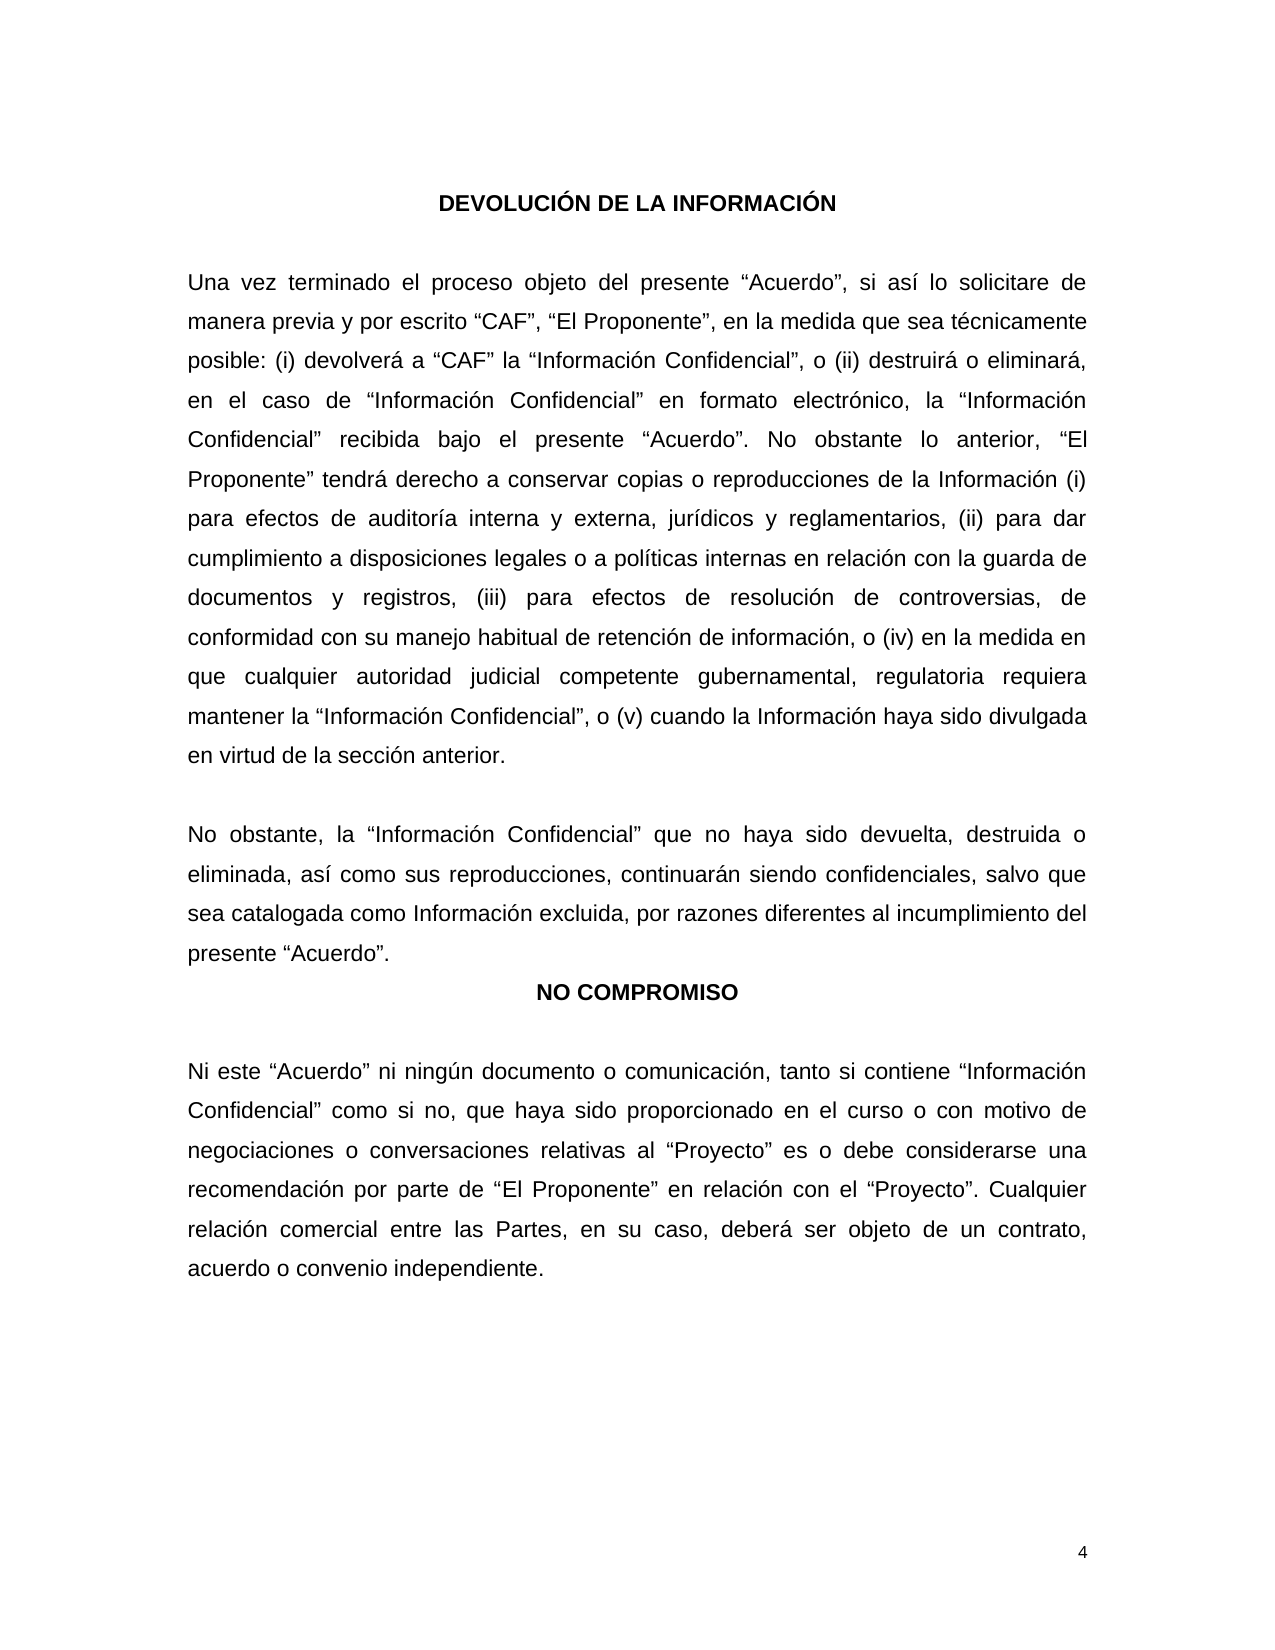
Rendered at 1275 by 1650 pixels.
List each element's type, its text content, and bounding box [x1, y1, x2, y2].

text Una vez terminado el proceso objeto del presente “Acuerdo”, si así lo solicitare de manera previa y por escrito “CAF”, “El Proponente”, en la medida que sea técnicamente posible: (i) devolverá a “CAF” la “Información Confidencial”, o (ii) destruirá o eliminará, en el caso de “Información Confidencial” en formato electrónico, la “Información Confidencial” recibida bajo el presente “Acuerdo”. No obstante lo anterior, “El Proponente” tendrá derecho a conservar copias o reproducciones de la Información (i) para efectos de auditoría interna y externa, jurídicos y reglamentarios, (ii) para dar cumplimiento a disposiciones legales o a políticas internas en relación con la guarda de documentos y registros, (iii) para efectos de resolución de controversias, de conformidad con su manejo habitual de retención de información, o (iv) en la medida en que cualquier autoridad judicial competente gubernamental, regulatoria requiera mantener la “Información Confidencial”, o (v) cuando la Información haya sido divulgada en virtud de la sección anterior. [187, 268, 1087, 768]
text Ni este “Acuerdo” ni ningún documento o comunicación, tanto si contiene “Información Confidencial” como si no, que haya sido proporcionado en el curso o con motivo de negociaciones o conversaciones relativas al “Proyecto” es o debe considerarse una recomendación por parte de “El Proponente” en relación con el “Proyecto”. Cualquier relación comercial entre las Partes, en su caso, deberá ser objeto de un contrato, acuerdo o convenio independiente. [187, 1058, 1087, 1282]
text No obstante, la “Información Confidencial” que no haya sido devuelta, destruida o eliminada, así como sus reproducciones, continuarán siendo confidenciales, salvo que sea catalogada como Información excluida, por razones diferentes al incumplimiento del presente “Acuerdo”. [187, 821, 1087, 966]
text No compromiso [187, 979, 1087, 1005]
text Devolución de la información [187, 189, 1087, 216]
